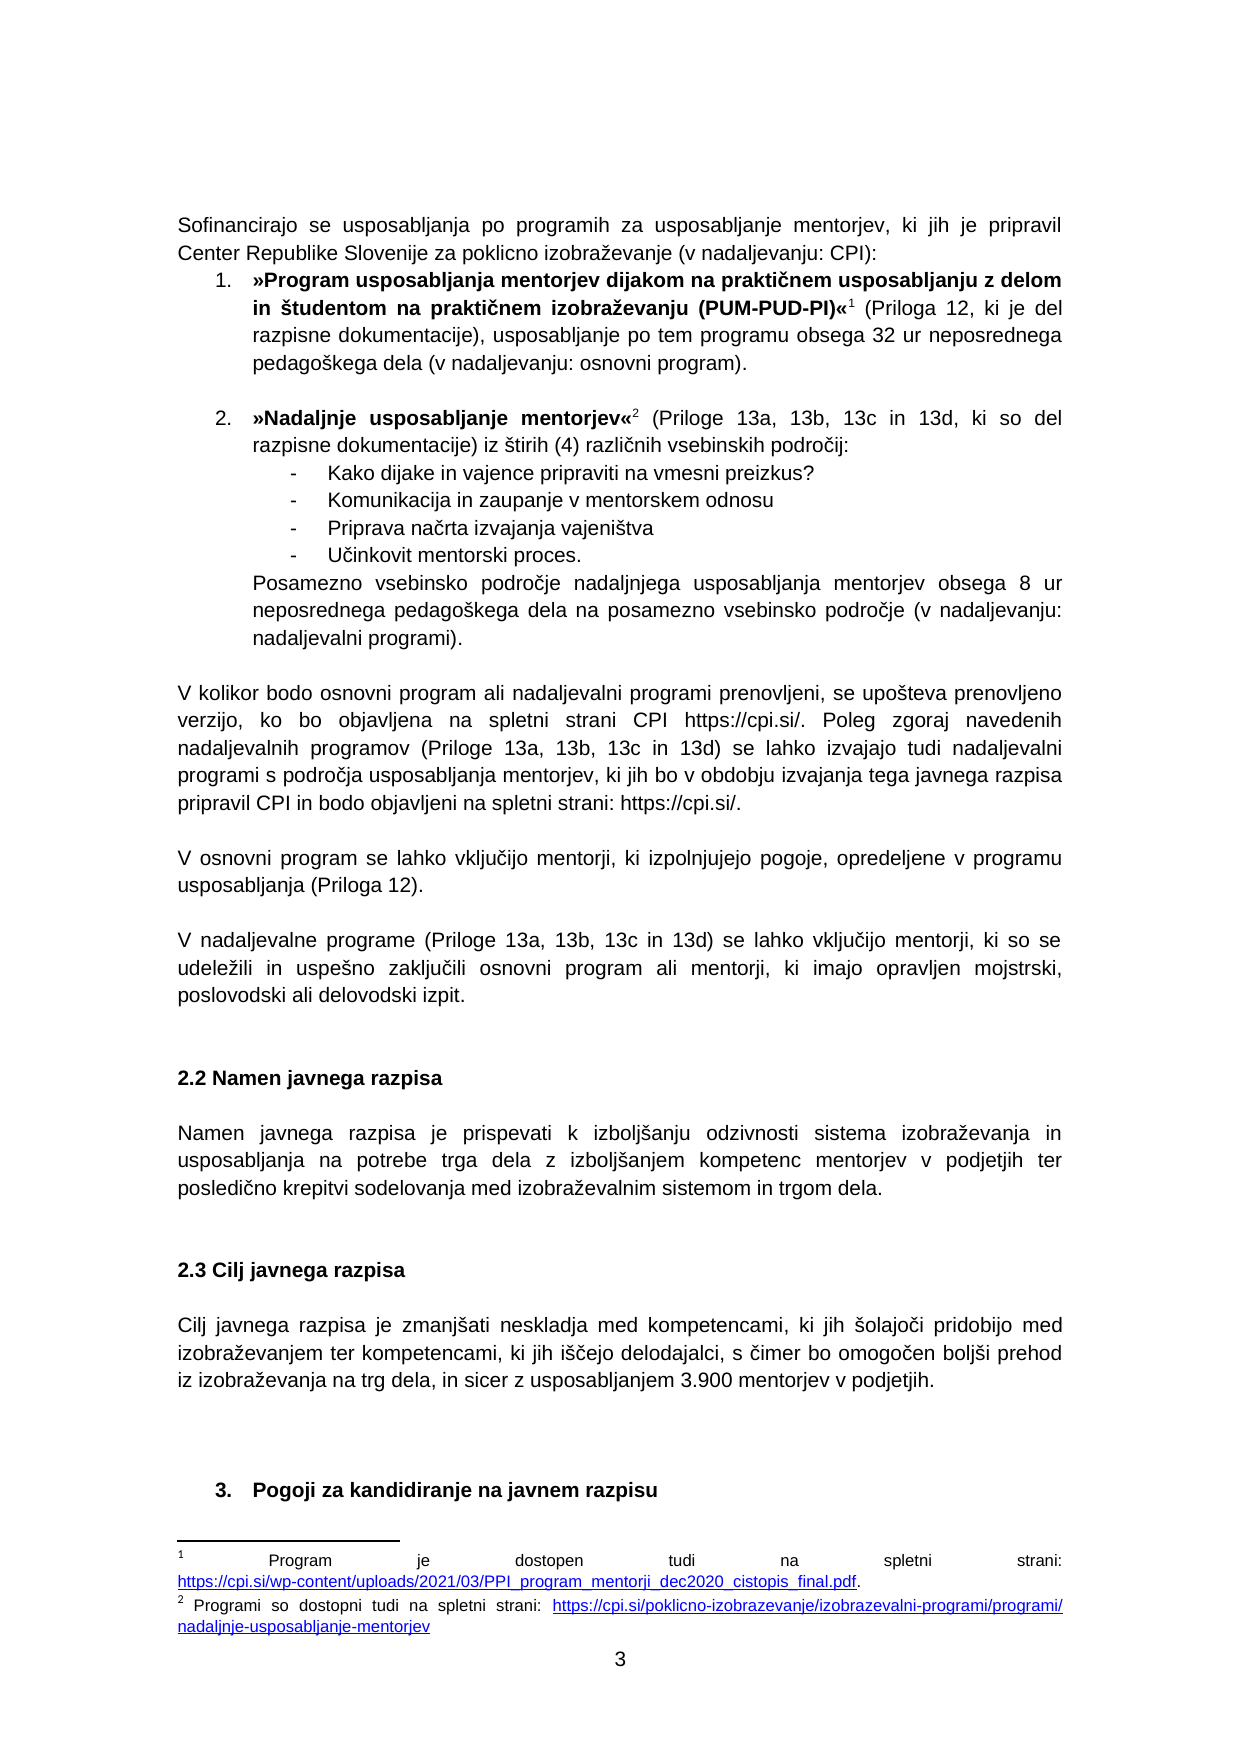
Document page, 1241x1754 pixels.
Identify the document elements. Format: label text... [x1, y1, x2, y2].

list »Nadaljnje usposabljanje mentorjev« (Priloge 13a, 13b, 13c in 13d, ki so del razpisne dokumentacije) iz štirih (4) različnih vsebinskih področij: [215, 406, 1063, 457]
text V nadaljevalne programe (Priloge 13a, 13b, 13c in 13d) se lahko vključijo mentorji, ki so se udeležili in uspešno zaključili osnovni program ali mentorji, ki imajo opravljen mojstrski, poslovodski ali delovodski izpit. [177, 928, 1063, 1007]
text Cilj javnega razpisa je zmanjšati neskladja med kompetencami, ki jih šolajoči pridobijo med izobraževanjem ter kompetencami, ki jih iščejo delodajalci, s čimer bo omogočen boljši prehod iz izobraževanja na trg dela, in sicer z usposabljanjem 3.900 mentorjev v podjetjih. [177, 1313, 1063, 1392]
text Posamezno vsebinsko področje nadaljnjega usposabljanja mentorjev obsega 8 ur neposrednega pedagoškega dela na posamezno vsebinsko področje (v nadaljevanju: nadaljevalni programi). [252, 571, 1063, 650]
text Sofinancirajo se usposabljanja po programih za usposabljanje mentorjev, ki jih je pripravil Center Republike Slovenije za poklicno izobraževanje (v nadaljevanju: CPI): [177, 213, 1063, 265]
text 2.2 Namen javnega razpisa [177, 1066, 1063, 1090]
text 2.3 Cilj javnega razpisa [177, 1258, 1063, 1282]
list Učinkovit mentorski proces. [290, 543, 1063, 567]
text V kolikor bodo osnovni program ali nadaljevalni programi prenovljeni, se upošteva prenovljeno verzijo, ko bo objavljena na spletni strani CPI https://cpi.si/. Poleg zgoraj navedenih nadaljevalnih programov (Priloge 13a, 13b, 13c in 13d) se lahko izvajajo tudi nadaljevalni programi s področja usposabljanja mentorjev, ki jih bo v obdobju izvajanja tega javnega razpisa pripravil CPI in bodo objavljeni na spletni strani: https://cpi.si/. [177, 681, 1063, 815]
list Komunikacija in zaupanje v mentorskem odnosu [290, 488, 1063, 512]
list Kako dijake in vajence pripraviti na vmesni preizkus? [290, 461, 1063, 485]
list Pogoji za kandidiranje na javnem razpisu [215, 1478, 1063, 1502]
list »Program usposabljanja mentorjev dijakom na praktičnem usposabljanju z delom in študentom na praktičnem izobraževanju (PUM-PUD-PI)« (Priloga 12, ki je del razpisne dokumentacije), usposabljanje po tem programu obsega 32 ur neposrednega pedagoškega dela (v nadaljevanju: osnovni program). [215, 268, 1063, 375]
text Namen javnega razpisa je prispevati k izboljšanju odzivnosti sistema izobraževanja in usposabljanja na potrebe trga dela z izboljšanjem kompetenc mentorjev v podjetjih ter posledično krepitvi sodelovanja med izobraževalnim sistemom in trgom dela. [177, 1121, 1063, 1200]
text V osnovni program se lahko vključijo mentorji, ki izpolnjujejo pogoje, opredeljene v programu usposabljanja (Priloga 12). [177, 846, 1063, 897]
list Priprava načrta izvajanja vajeništva [290, 516, 1063, 540]
